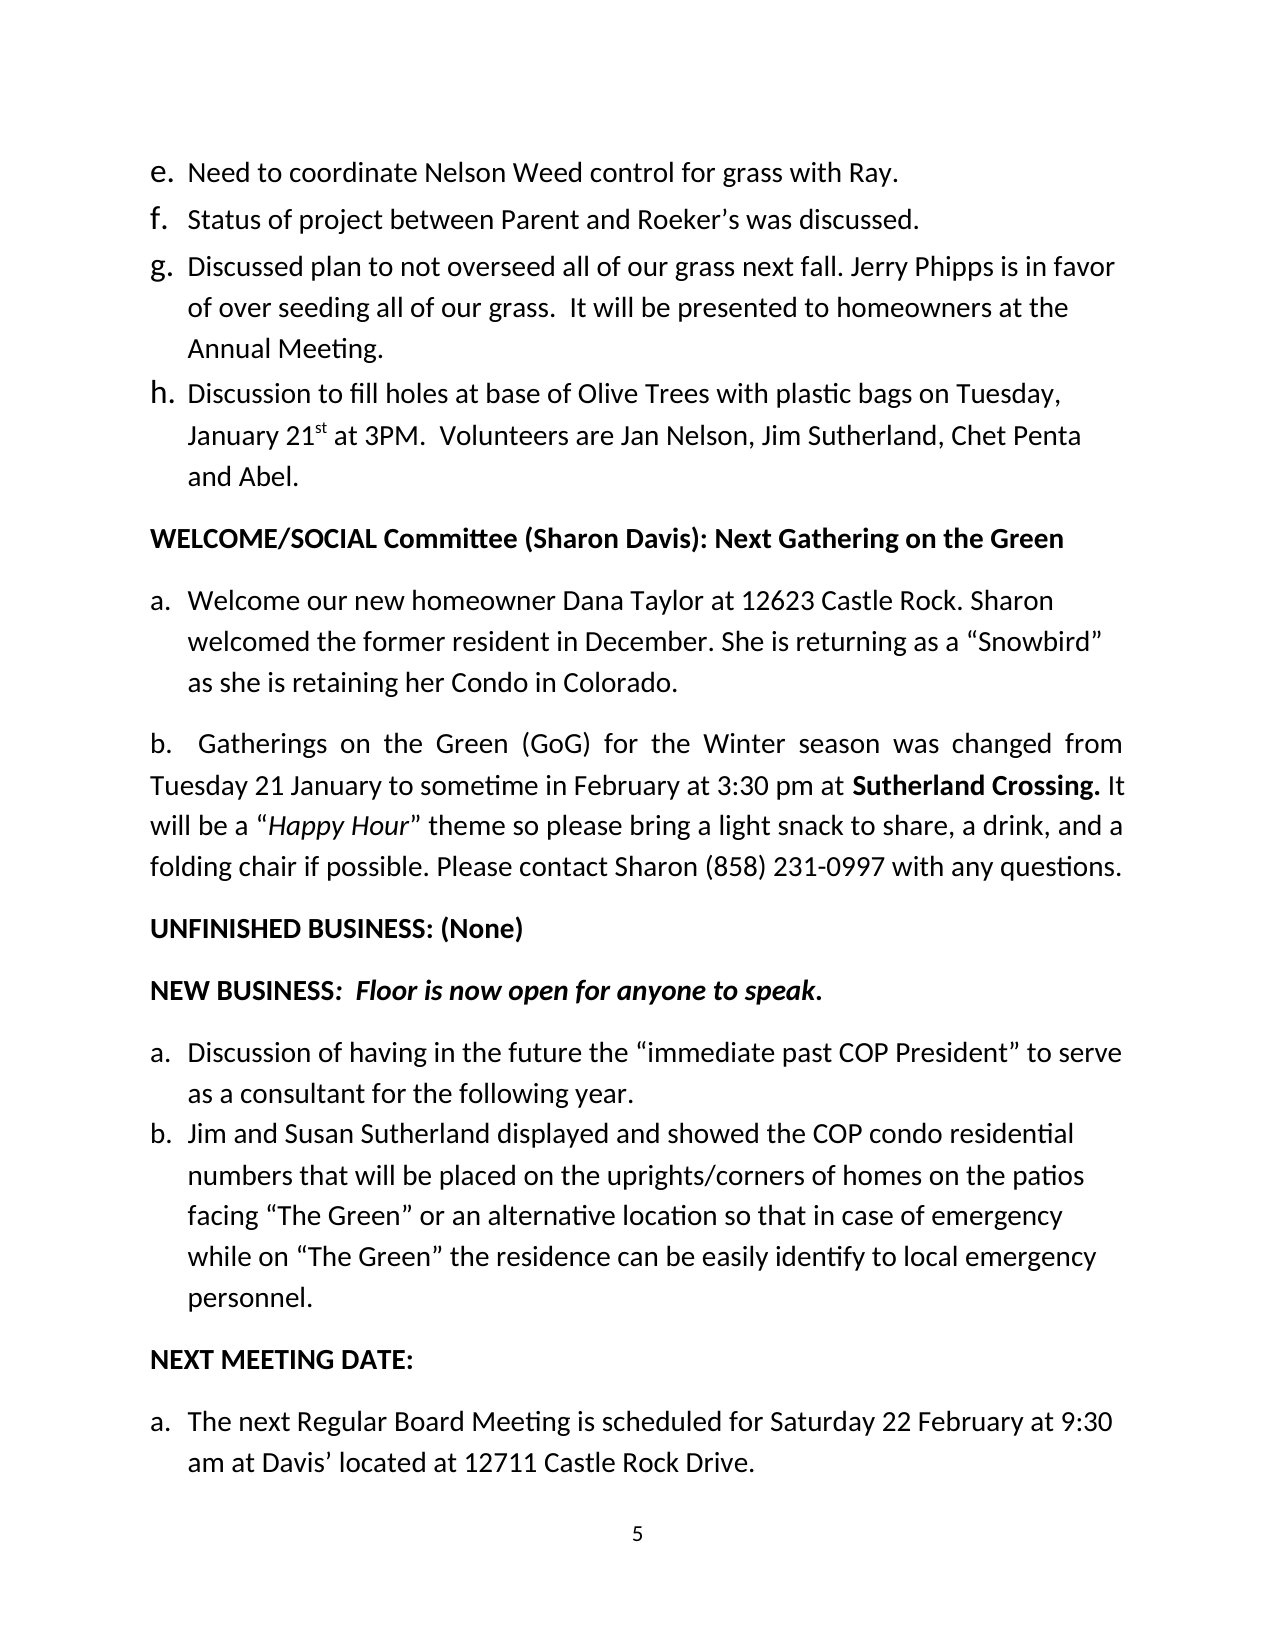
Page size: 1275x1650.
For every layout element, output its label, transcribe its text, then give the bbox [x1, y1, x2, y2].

list The next Regular Board Meeting is scheduled for Saturday 22 February at 9:30 am at Davis’ located at 12711 Castle Rock Drive. [150, 1403, 1125, 1479]
text b. Gatherings on the Green (GoG) for the Winter season was changed from Tuesday 21 January to sometime in February at 3:30 pm at Sutherland Crossing. It will be a “Happy Hour” theme so please bring a light snack to share, a drink, and a folding chair if possible. Please contact Sharon (858) 231-0997 with any questions. [150, 726, 1125, 884]
text UNFINISHED BUSINESS: (None) [150, 910, 1125, 946]
list Discussion of having in the future the “immediate past COP President” to serve as a consultant for the following year. [150, 1034, 1125, 1110]
text WELCOME/SOCIAL Committee (Sharon Davis): Next Gathering on the Green [150, 520, 1125, 556]
list Jim and Susan Sutherland displayed and showed the COP condo residential numbers that will be placed on the uprights/corners of homes on the patios facing “The Green” or an alternative location so that in case of emergency while on “The Green” the residence can be easily identify to local emergency personnel. [150, 1116, 1125, 1315]
text NEXT MEETING DATE: [150, 1341, 1125, 1377]
list Welcome our new homeowner Dana Taylor at 12623 Castle Rock. Sharon welcomed the former resident in December. She is returning as a “Snowbird” as she is retaining her Condo in Colorado. [150, 582, 1125, 699]
list Need to coordinate Nelson Weed control for grass with Ray. [150, 150, 1125, 191]
list Discussed plan to not overseed all of our grass next fall. Jerry Phipps is in favor of over seeding all of our grass. It will be presented to homeowners at the Annual Meeting. [150, 243, 1125, 366]
text NEW BUSINESS: Floor is now open for anyone to speak. [150, 972, 1125, 1008]
list Discussion to fill holes at base of Olive Trees with plastic bags on Tuesday, January 21st at 3PM. Volunteers are Jan Nelson, Jim Sutherland, Chet Penta and Abel. [150, 371, 1125, 494]
list Status of project between Parent and Roeker’s was discussed. [150, 197, 1125, 237]
